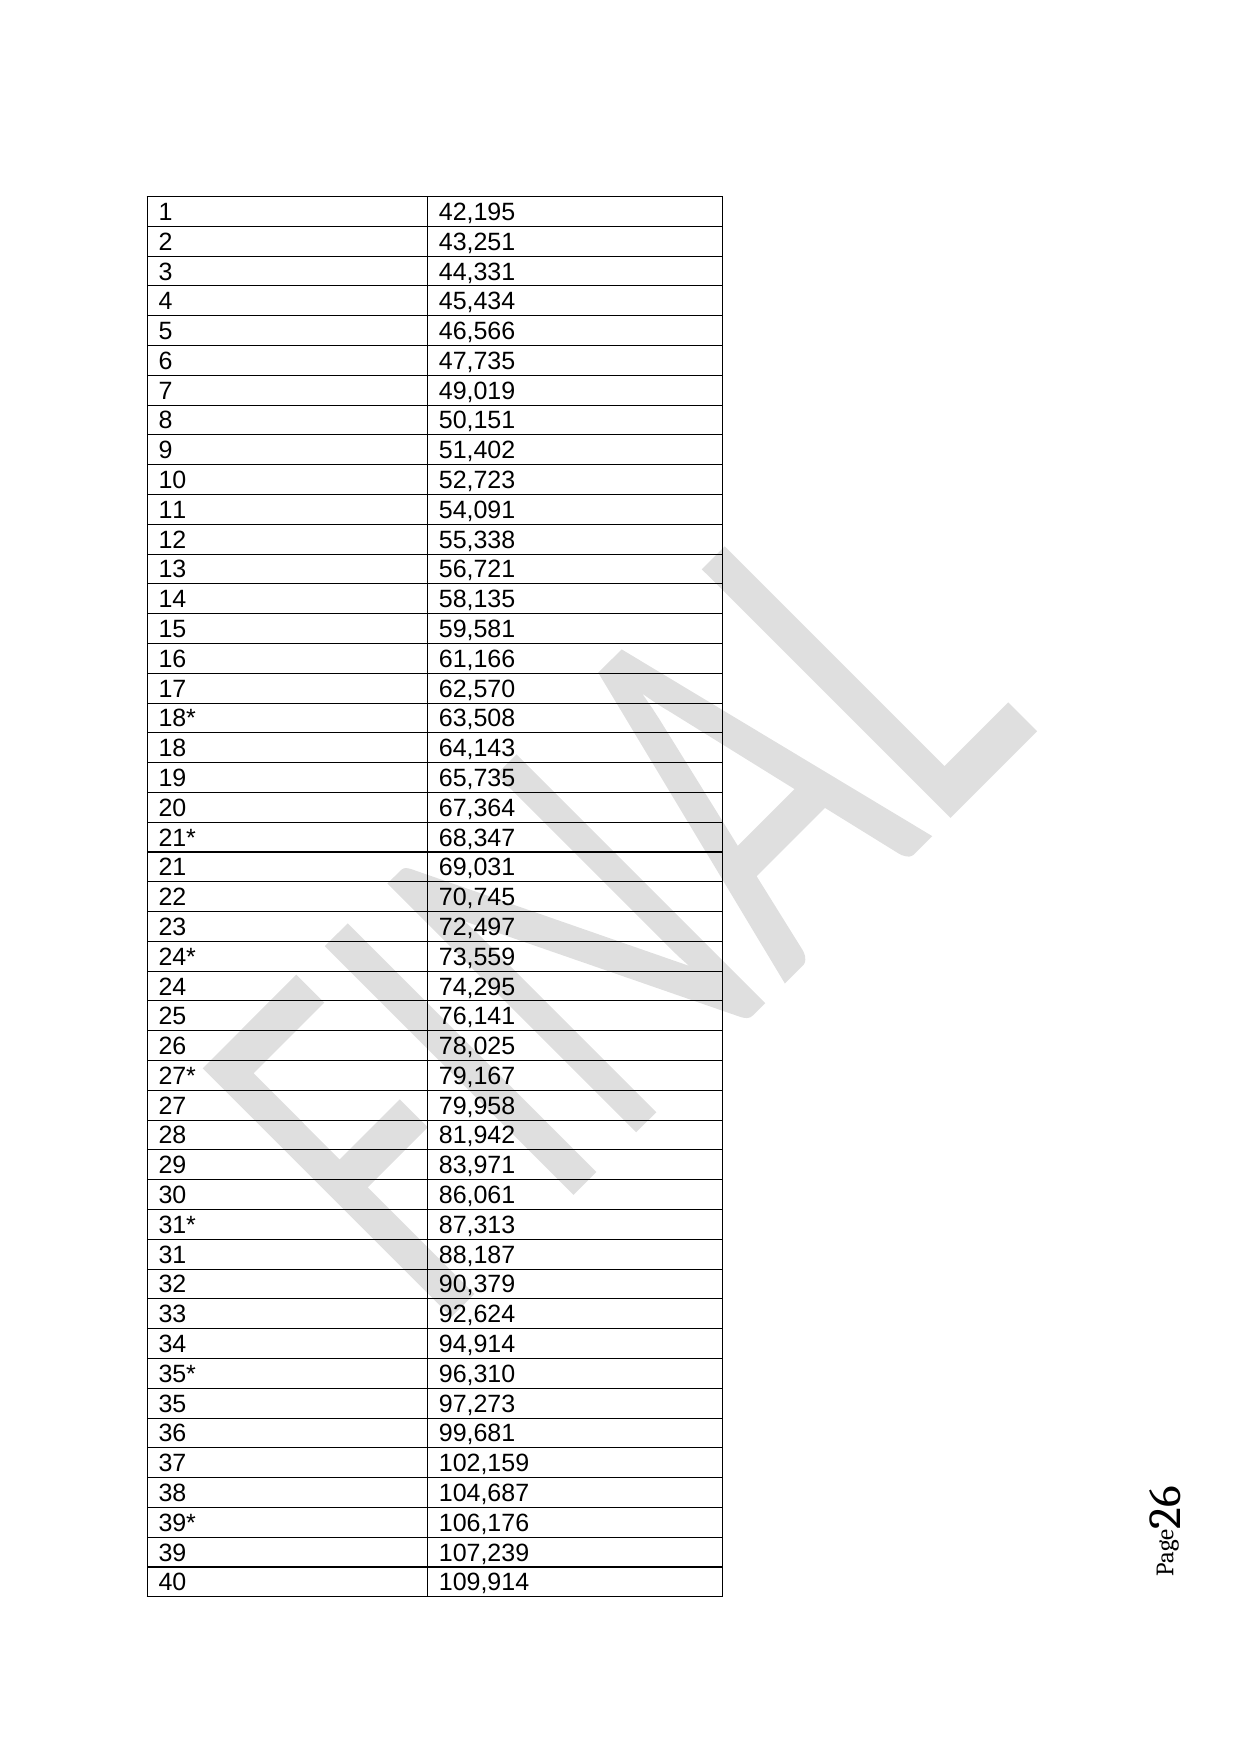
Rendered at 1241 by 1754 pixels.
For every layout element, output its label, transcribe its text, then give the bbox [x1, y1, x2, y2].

table_cell 68,347 [428, 823, 722, 851]
table_cell 3 [148, 257, 427, 285]
table_cell 69,031 [428, 853, 722, 881]
table_cell 102,159 [428, 1448, 722, 1477]
table_cell 15 [148, 614, 427, 643]
table_cell 35 [148, 1389, 427, 1417]
table_cell 13 [148, 555, 427, 583]
table_cell 67,364 [428, 793, 722, 822]
table_cell 76,141 [428, 1001, 722, 1030]
table_cell 86,061 [428, 1180, 722, 1209]
table_cell 36 [148, 1419, 427, 1447]
table_cell 73,559 [428, 942, 722, 971]
table_cell 17 [148, 674, 427, 702]
table_cell 87,313 [428, 1210, 722, 1239]
table_cell 25 [148, 1001, 427, 1030]
table_cell 5 [148, 316, 427, 345]
table_cell 21* [148, 823, 427, 851]
table_cell 46,566 [428, 316, 722, 345]
table_cell 23 [148, 912, 427, 941]
table_cell 27 [148, 1091, 427, 1119]
table_cell 65,735 [428, 763, 722, 792]
table_cell 39* [148, 1508, 427, 1537]
table_cell 20 [148, 793, 427, 822]
table_cell 40 [148, 1568, 427, 1596]
table_cell 7 [148, 376, 427, 404]
table_cell 51,402 [428, 435, 722, 464]
table_cell 47,735 [428, 346, 722, 375]
table_cell 109,914 [428, 1568, 722, 1596]
table_cell 64,143 [428, 733, 722, 762]
table_cell 74,295 [428, 972, 722, 1000]
table_cell 2 [148, 227, 427, 256]
table_cell 55,338 [428, 525, 722, 553]
table_cell 107,239 [428, 1538, 722, 1566]
table_cell 19 [148, 763, 427, 792]
table_cell 29 [148, 1150, 427, 1179]
table_cell 32 [148, 1270, 427, 1298]
table_cell 61,166 [428, 644, 722, 673]
table_cell 8 [148, 406, 427, 434]
table_cell 50,151 [428, 406, 722, 434]
table_cell 9 [148, 435, 427, 464]
table_cell 49,019 [428, 376, 722, 404]
table_cell 88,187 [428, 1240, 722, 1268]
table_cell 26 [148, 1031, 427, 1060]
table_cell 106,176 [428, 1508, 722, 1537]
table_cell 6 [148, 346, 427, 375]
table_cell 43,251 [428, 227, 722, 256]
table_cell 4 [148, 286, 427, 315]
table_cell 99,681 [428, 1419, 722, 1447]
table_cell 35* [148, 1359, 427, 1388]
table_cell 83,971 [428, 1150, 722, 1179]
table_cell 24 [148, 972, 427, 1000]
table_cell 54,091 [428, 495, 722, 524]
table_cell 28 [148, 1121, 427, 1149]
table_cell 56,721 [428, 555, 722, 583]
table_cell 10 [148, 465, 427, 494]
table_cell 18 [148, 733, 427, 762]
table_cell 96,310 [428, 1359, 722, 1388]
table_cell 78,025 [428, 1031, 722, 1060]
table_cell 92,624 [428, 1299, 722, 1328]
table_header 1 [148, 197, 427, 226]
table_cell 97,273 [428, 1389, 722, 1417]
table_cell 31 [148, 1240, 427, 1268]
table_cell 59,581 [428, 614, 722, 643]
table_cell 104,687 [428, 1478, 722, 1507]
table_cell 24* [148, 942, 427, 971]
table_cell 27* [148, 1061, 427, 1090]
table_cell 39 [148, 1538, 427, 1566]
table_cell 18* [148, 704, 427, 732]
table_cell 79,167 [428, 1061, 722, 1090]
table_cell 90,379 [428, 1270, 722, 1298]
table_cell 30 [148, 1180, 427, 1209]
table_cell 33 [148, 1299, 427, 1328]
table_cell 45,434 [428, 286, 722, 315]
table_cell 81,942 [428, 1121, 722, 1149]
table_cell 58,135 [428, 584, 722, 613]
table_cell 94,914 [428, 1329, 722, 1358]
table_cell 70,745 [428, 882, 722, 911]
table_cell 12 [148, 525, 427, 553]
table_cell 79,958 [428, 1091, 722, 1119]
table_cell 11 [148, 495, 427, 524]
table_cell 62,570 [428, 674, 722, 702]
table_cell 37 [148, 1448, 427, 1477]
table_cell 38 [148, 1478, 427, 1507]
table_cell 44,331 [428, 257, 722, 285]
table_cell 21 [148, 853, 427, 881]
table_cell 34 [148, 1329, 427, 1358]
table_cell 52,723 [428, 465, 722, 494]
table_cell 16 [148, 644, 427, 673]
table_cell 72,497 [428, 912, 722, 941]
table_cell 14 [148, 584, 427, 613]
table_header 42,195 [428, 197, 722, 226]
table_cell 63,508 [428, 704, 722, 732]
table_cell 31* [148, 1210, 427, 1239]
table_cell 22 [148, 882, 427, 911]
